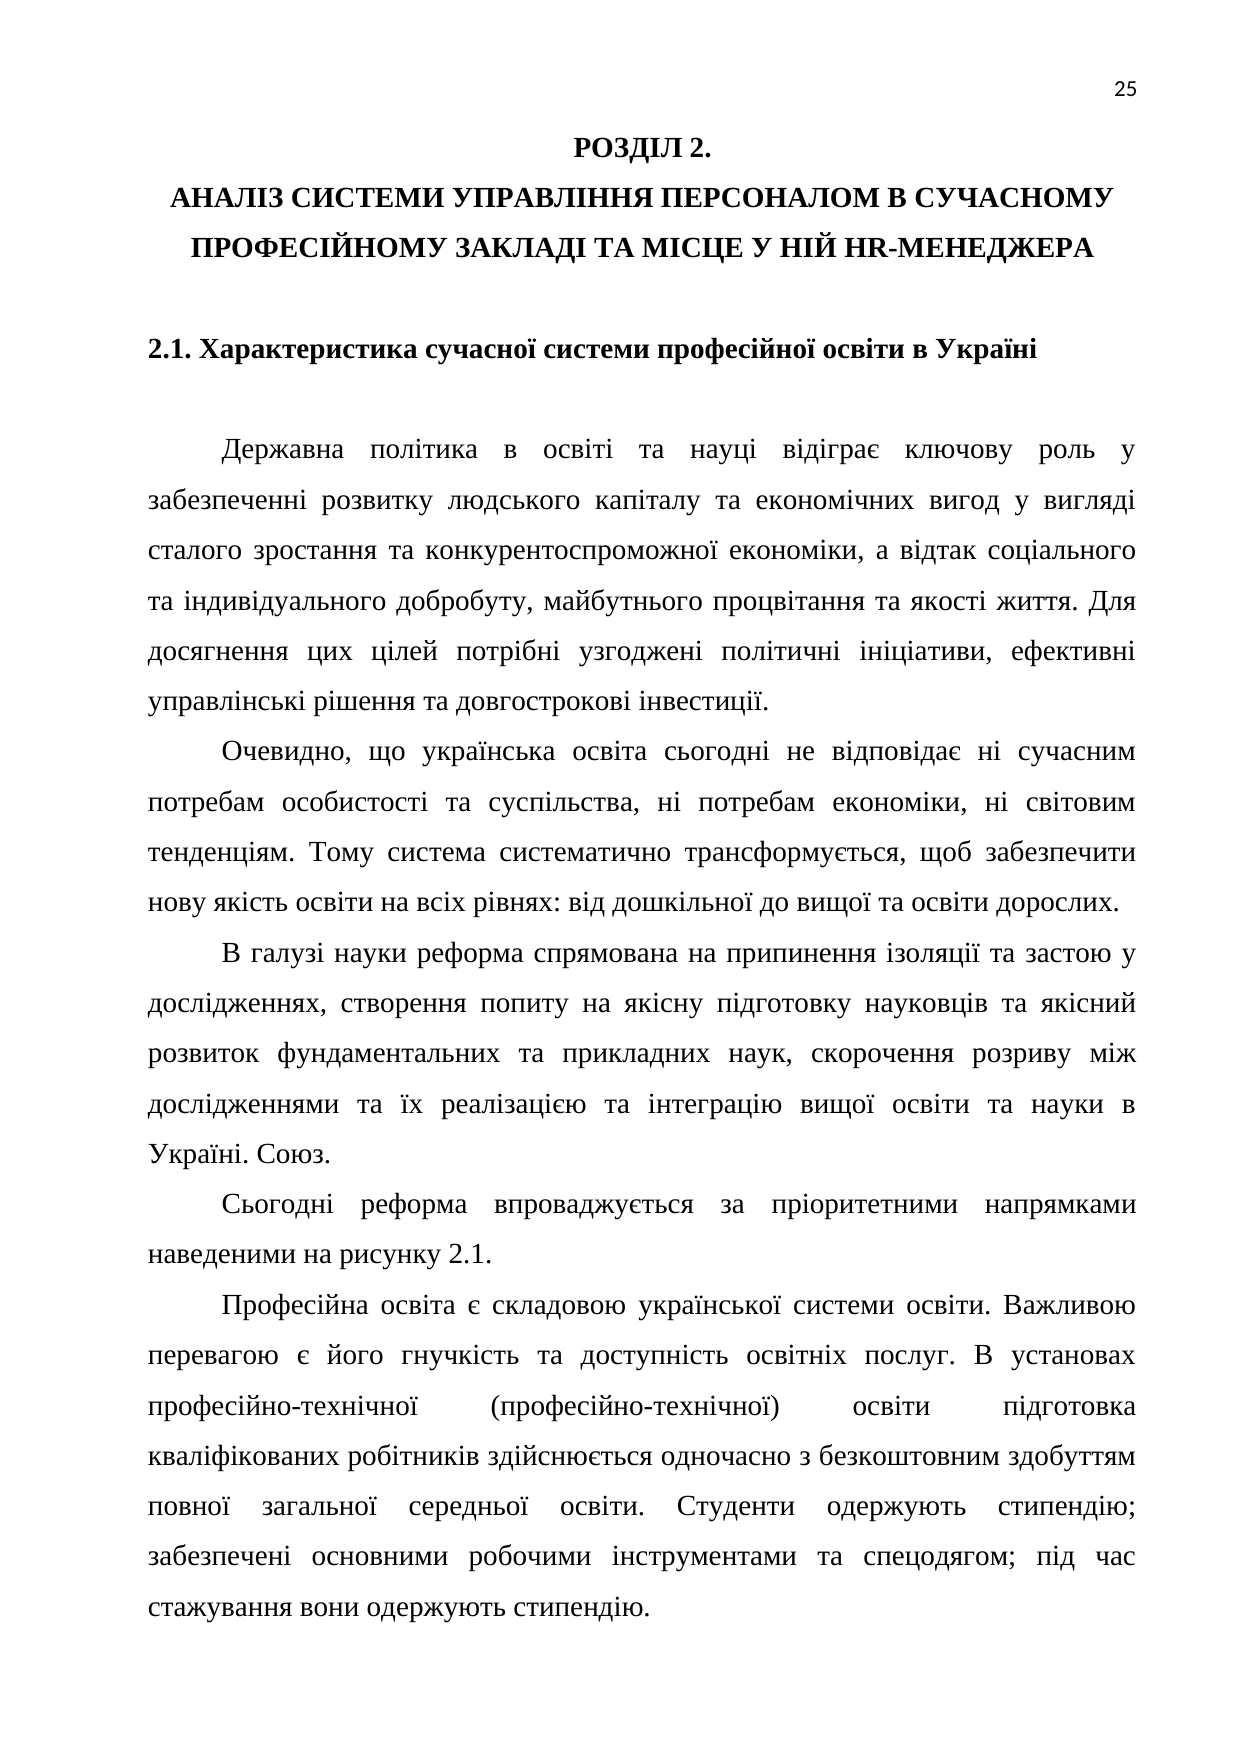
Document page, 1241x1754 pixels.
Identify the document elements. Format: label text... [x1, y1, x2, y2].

text Сьогодні реформа впроваджується за пріоритетними напрямками наведеними на рисунку 2.1. [148, 1186, 1137, 1270]
text Професійна освіта є складовою української системи освіти. Важливою перевагою є його гнучкість та доступність освітніх послуг. В установах професійно-технічної (професійно-технічної) освіти підготовка кваліфікованих робітників здійснюється одночасно з безкоштовним здобуттям повної загальної середньої освіти. Студенти одержують стипендію; забезпечені основними робочими інструментами та спецодягом; під час стажування вони одержують стипендію. [148, 1287, 1137, 1622]
text Очевидно, що українська освіта сьогодні не відповідає ні сучасним потребам особистості та суспільства, ні потребам економіки, ні світовим тенденціям. Тому система систематично трансформується, щоб забезпечити нову якість освіти на всіх рівнях: від дошкільної до вищої та освіти дорослих. [148, 733, 1137, 918]
text Державна політика в освіті та науці відіграє ключову роль у забезпеченні розвитку людського капіталу та економічних вигод у вигляді сталого зростання та конкурентоспроможної економіки, а відтак соціального та індивідуального добробуту, майбутнього процвітання та якості життя. Для досягнення цих цілей потрібні узгоджені політичні ініціативи, ефективні управлінські рішення та довгострокові інвестиції. [148, 432, 1137, 717]
text АНАЛІЗ СИСТЕМИ УПРАВЛІННЯ ПЕРСОНАЛОМ В СУЧАСНОМУ ПРОФЕСІЙНОМУ ЗАКЛАДІ ТА МІСЦЕ У НІЙ HR-МЕНЕДЖЕРА [148, 180, 1137, 264]
text В галузі науки реформа спрямована на припинення ізоляції та застою у дослідженнях, створення попиту на якісну підготовку науковців та якісний розвиток фундаментальних та прикладних наук, скорочення розриву між дослідженнями та їх реалізацією та інтеграцію вищої освіти та науки в Україні. Союз. [148, 935, 1137, 1169]
text 2.1. Характеристика сучасної системи професійної освіти в Україні [148, 331, 1137, 364]
text РОЗДІЛ 2. [148, 130, 1137, 163]
